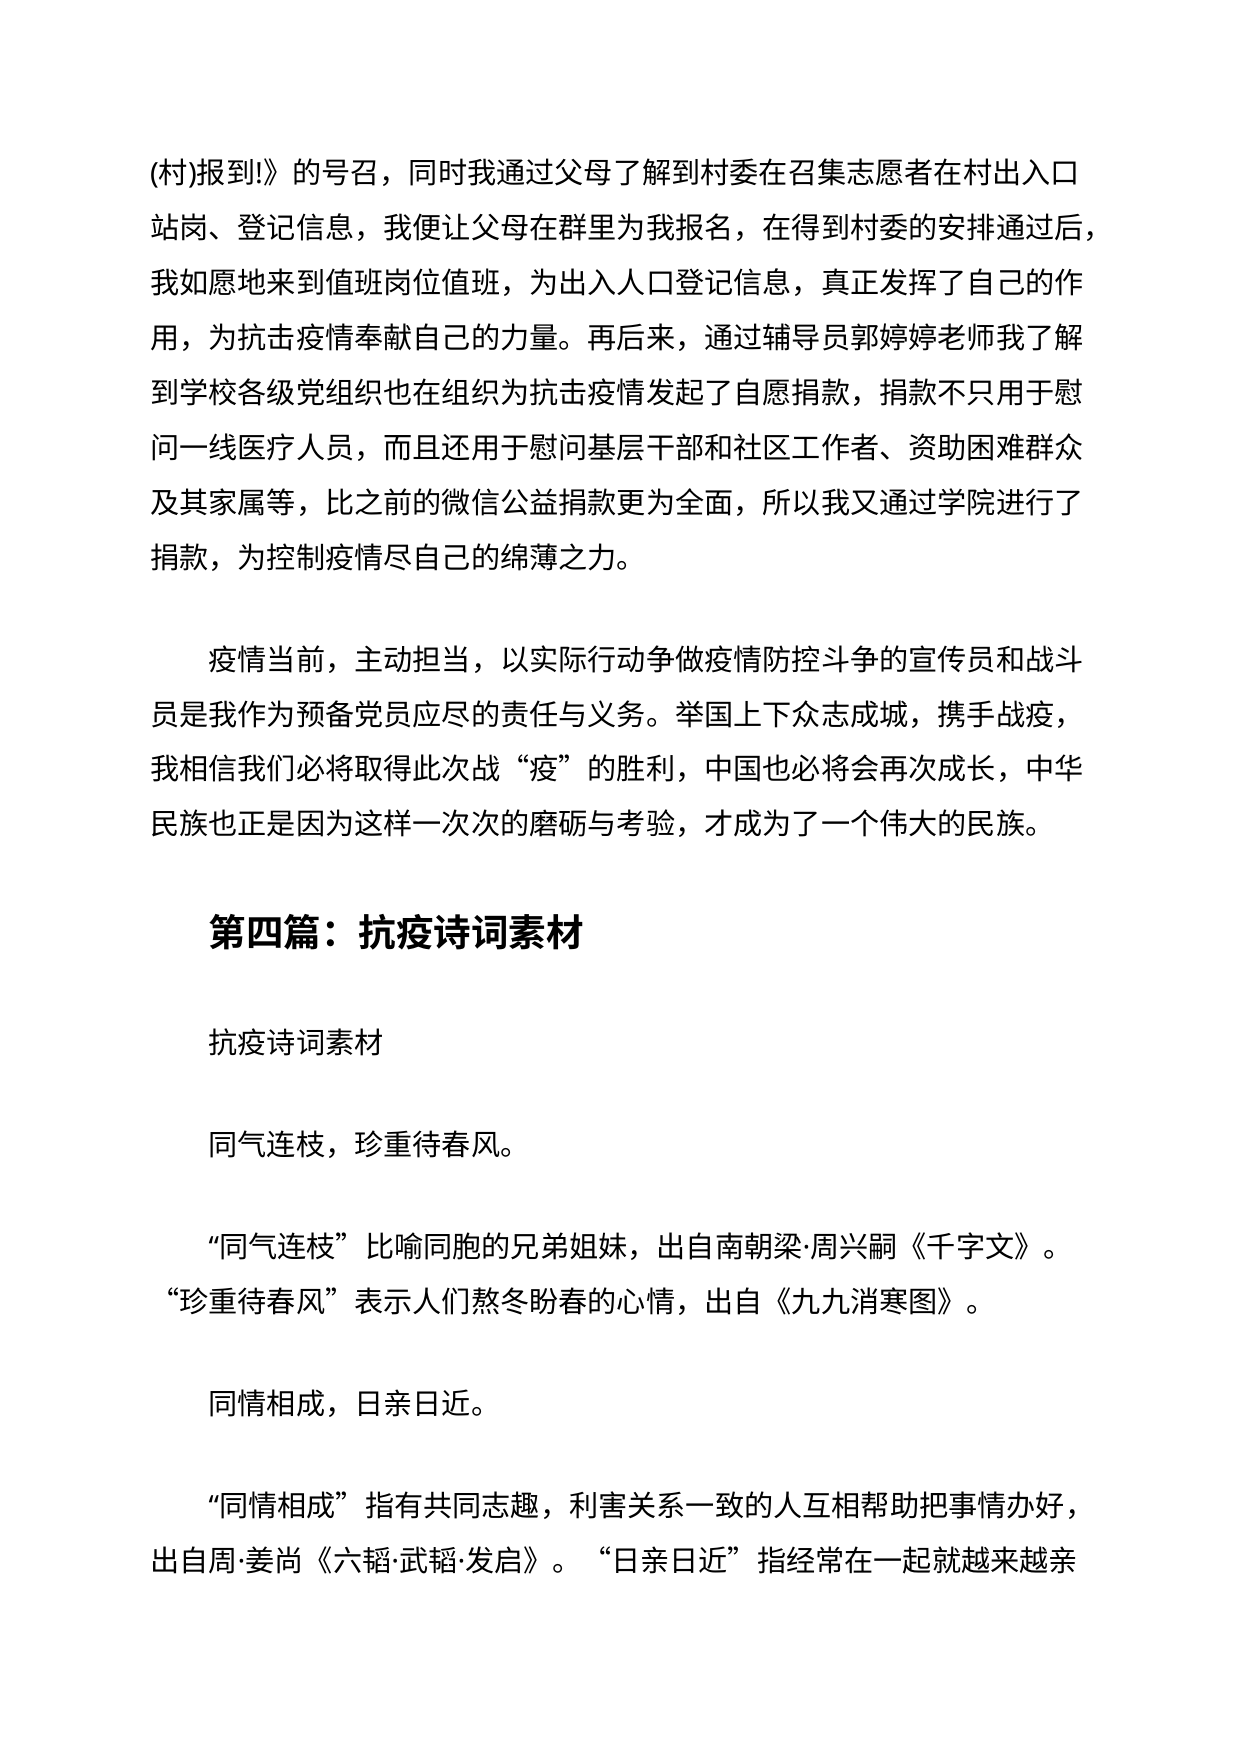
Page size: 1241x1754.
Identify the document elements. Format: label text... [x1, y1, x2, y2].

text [150, 150, 1090, 577]
text 抗疫诗词素材 [150, 1020, 1090, 1062]
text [150, 1482, 1090, 1579]
text “同气连枝”比喻同胞的兄弟姐妹，出自南朝梁·周兴嗣《千字文》。“珍重待春风”表示人们熬冬盼春的心情，出自《九九消寒图》。 [150, 1223, 1090, 1321]
text 第四篇：抗疫诗词素材 [150, 903, 1090, 957]
text 疫情当前，主动担当，以实际行动争做疫情防控斗争的宣传员和战斗员是我作为预备党员应尽的责任与义务。举国上下众志成城，携手战疫，我相信我们必将取得此次战“疫”的胜利，中国也必将会再次成长，中华民族也正是因为这样一次次的磨砺与考验，才成为了一个伟大的民族。 [150, 636, 1090, 843]
text 同情相成，日亲日近。 [150, 1380, 1090, 1423]
text 同气连枝，珍重待春风。 [150, 1122, 1090, 1164]
